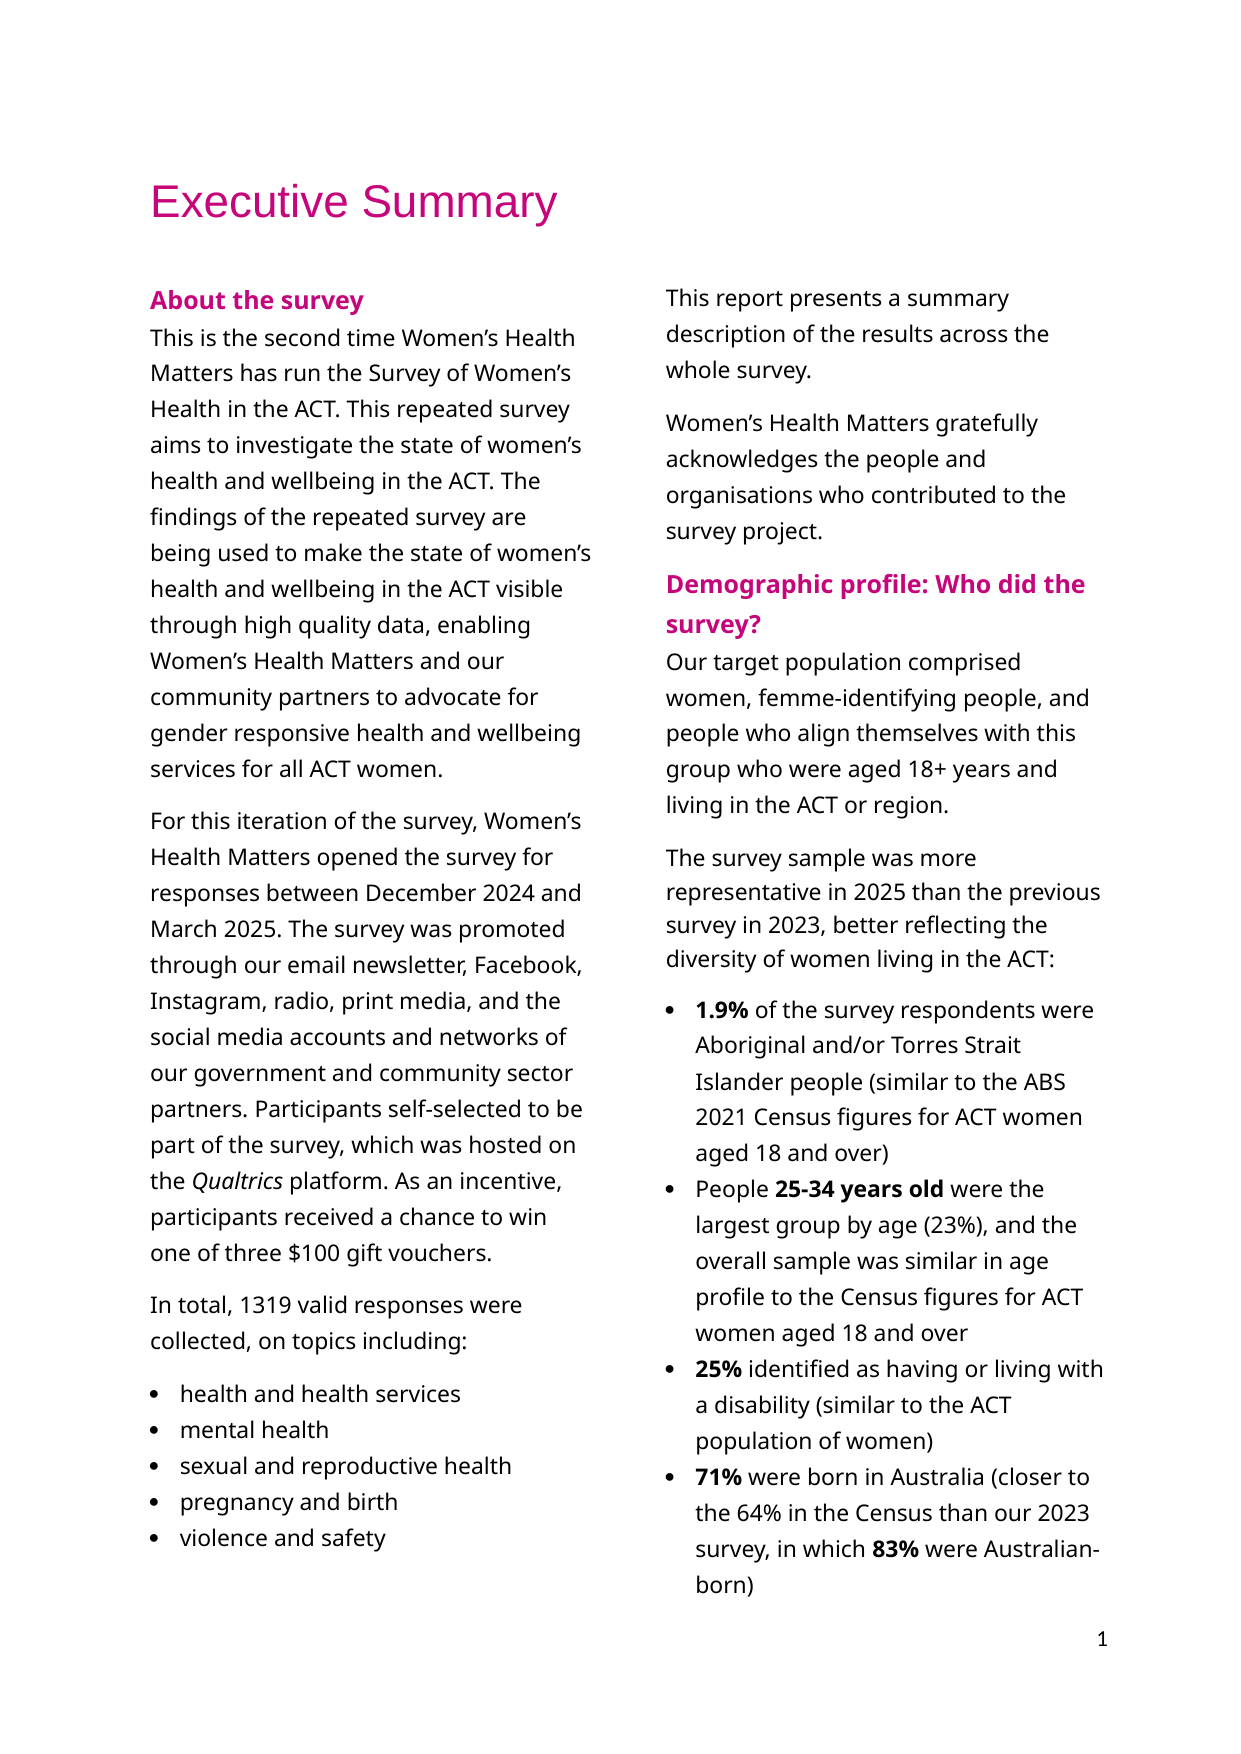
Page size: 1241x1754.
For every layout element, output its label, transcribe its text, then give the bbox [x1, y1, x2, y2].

subtitle Demographic profile: Who did the survey? [666, 567, 1107, 640]
text This report presents a summary description of the results across the whole survey. [666, 282, 1107, 385]
text This is the second time Women’s Health Matters has run the Survey of Women’s Health in the ACT. This repeated survey aims to investigate the state of women’s health and wellbeing in the ACT. The findings of the repeated survey are being used to make the state of women’s health and wellbeing in the ACT visible through high quality data, enabling Women’s Health Matters and our community partners to advocate for gender responsive health and wellbeing services for all ACT women. [150, 321, 592, 784]
text Our target population comprised women, femme-identifying people, and people who align themselves with this group who were aged 18+ years and living in the ACT or region. [666, 646, 1107, 821]
subtitle Executive Summary [150, 175, 1107, 228]
list 71% were born in Australia (closer to the 64% in the Census than our 2023 survey, in which 83% were Australian-born) [666, 1461, 1107, 1600]
list sexual and reproductive health [150, 1449, 592, 1481]
list People 25-34 years old were the largest group by age (23%), and the overall sample was similar in age profile to the Census figures for ACT women aged 18 and over [666, 1173, 1107, 1348]
text Women’s Health Matters gratefully acknowledges the people and organisations who contributed to the survey project. [666, 407, 1107, 546]
text The survey sample was more representative in 2025 than the previous survey in 2023, better reflecting the diversity of women living in the ACT: [666, 842, 1107, 974]
text For this iteration of the survey, Women’s Health Matters opened the survey for responses between December 2024 and March 2025. The survey was promoted through our email newsletter, Facebook, Instagram, radio, print media, and the social media accounts and networks of our government and community sector partners. Participants self-selected to be part of the survey, which was hosted on the Qualtrics platform. As an incentive, participants received a chance to win one of three $100 gift vouchers. [150, 805, 592, 1268]
list health and health services [150, 1378, 592, 1409]
list 25% identified as having or living with a disability (similar to the ACT population of women) [666, 1353, 1107, 1456]
text In total, 1319 valid responses were collected, on topics including: [150, 1289, 592, 1356]
list 1.9% of the survey respondents were Aboriginal and/or Torres Strait Islander people (similar to the ABS 2021 Census figures for ACT women aged 18 and over) [666, 993, 1107, 1168]
list violence and safety [150, 1521, 592, 1553]
list pregnancy and birth [150, 1486, 592, 1517]
subtitle About the survey [150, 282, 592, 316]
list mental health [150, 1414, 592, 1445]
